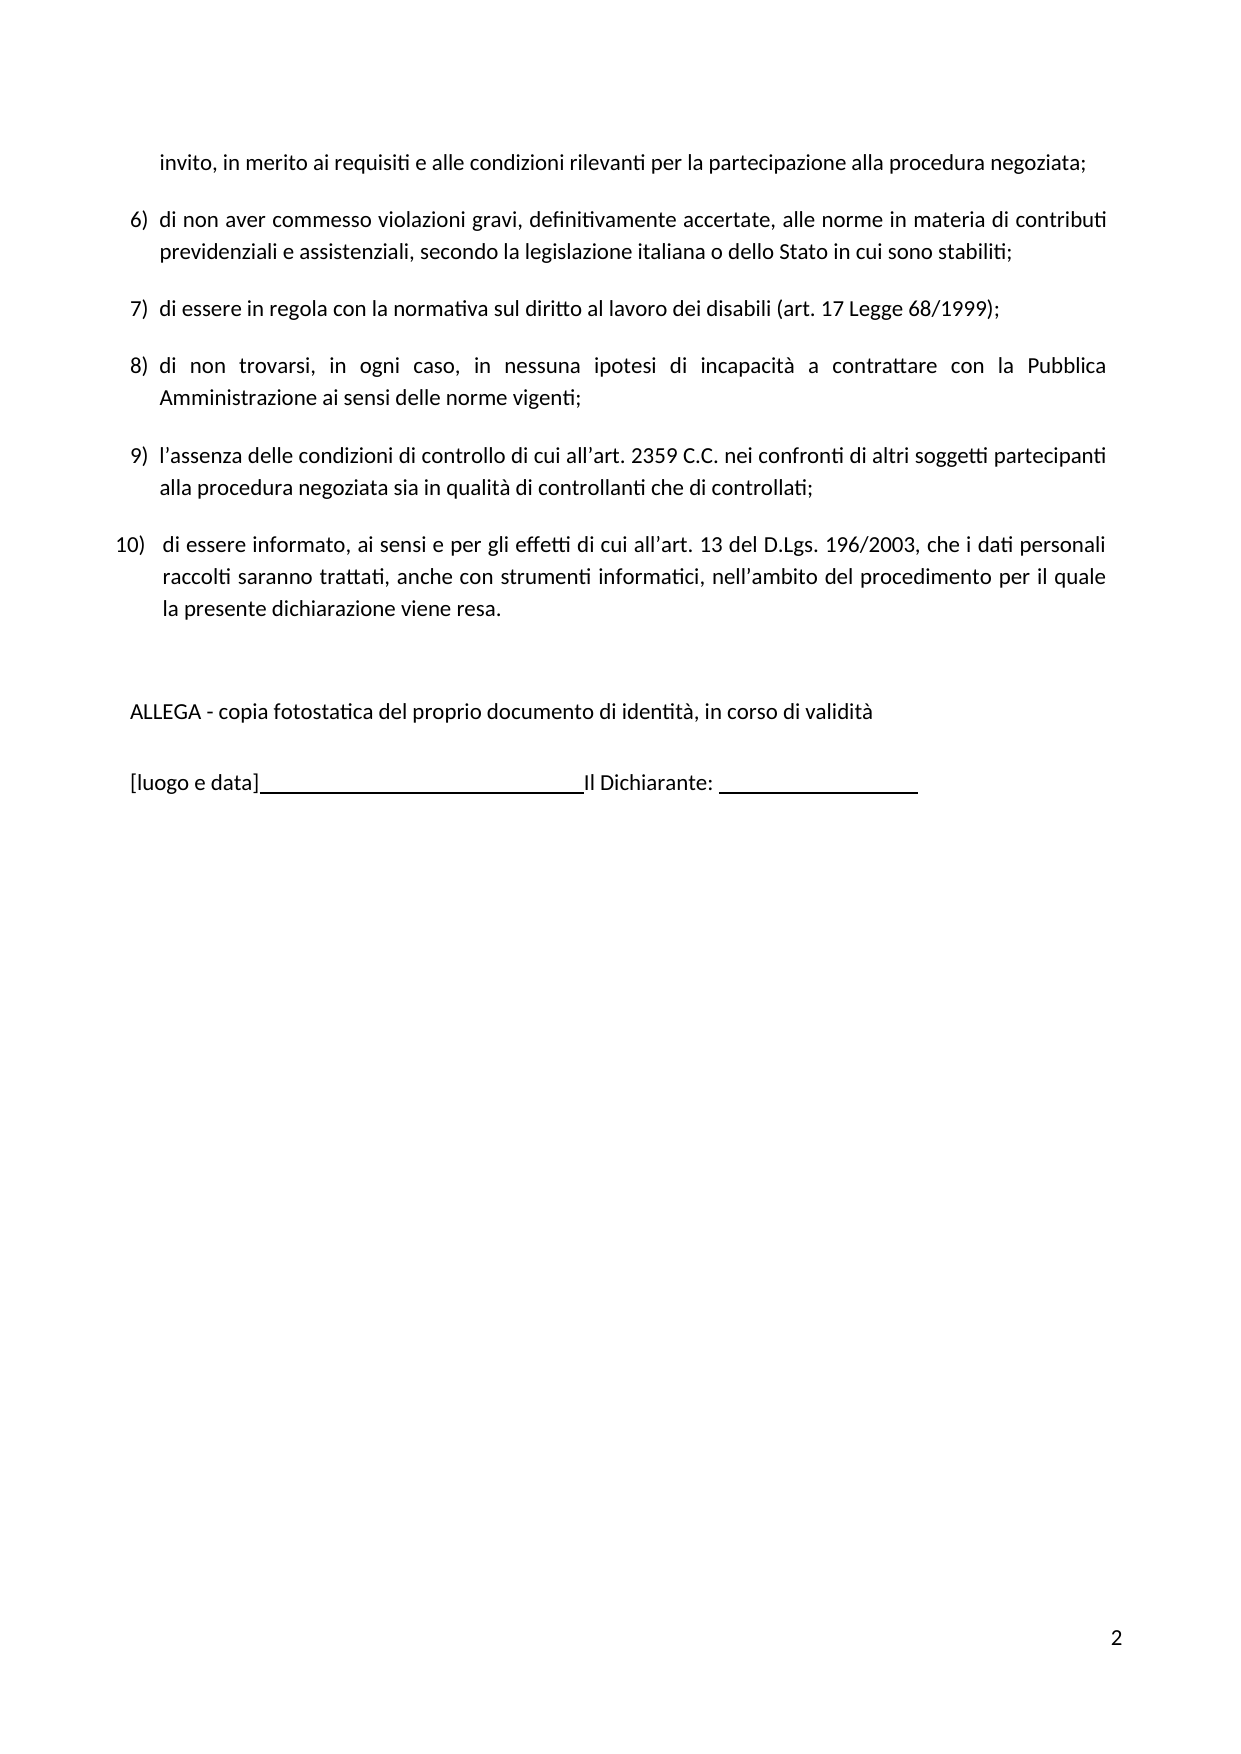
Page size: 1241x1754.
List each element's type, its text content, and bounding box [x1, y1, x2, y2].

text ALLEGA - copia fotostatica del proprio documento di identità, in corso di validità [luogo e data] Il Dichiarante: [130, 697, 892, 796]
list di non trovarsi, in ogni caso, in nessuna ipotesi di incapacità a contrattare con la Pubblica Amministrazione ai sensi delle norme vigenti; [130, 351, 1108, 412]
list di non aver commesso violazioni gravi, definitivamente accertate, alle norme in materia di contributi previdenziali e assistenziali, secondo la legislazione italiana o dello Stato in cui sono stabiliti; [130, 205, 1108, 265]
list l’assenza delle condizioni di controllo di cui all’art. 2359 C.C. nei confronti di altri soggetti partecipanti alla procedura negoziata sia in qualità di controllanti che di controllati; [130, 441, 1108, 501]
list di essere in regola con la normativa sul diritto al lavoro dei disabili (art. 17 Legge 68/1999); [130, 294, 1108, 322]
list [130, 148, 1108, 176]
list di essere informato, ai sensi e per gli effetti di cui all’art. 13 del D.Lgs. 196/2003, che i dati personali raccolti saranno trattati, anche con strumenti informatici, nell’ambito del procedimento per il quale la presente dichiarazione viene resa. [115, 530, 1108, 622]
